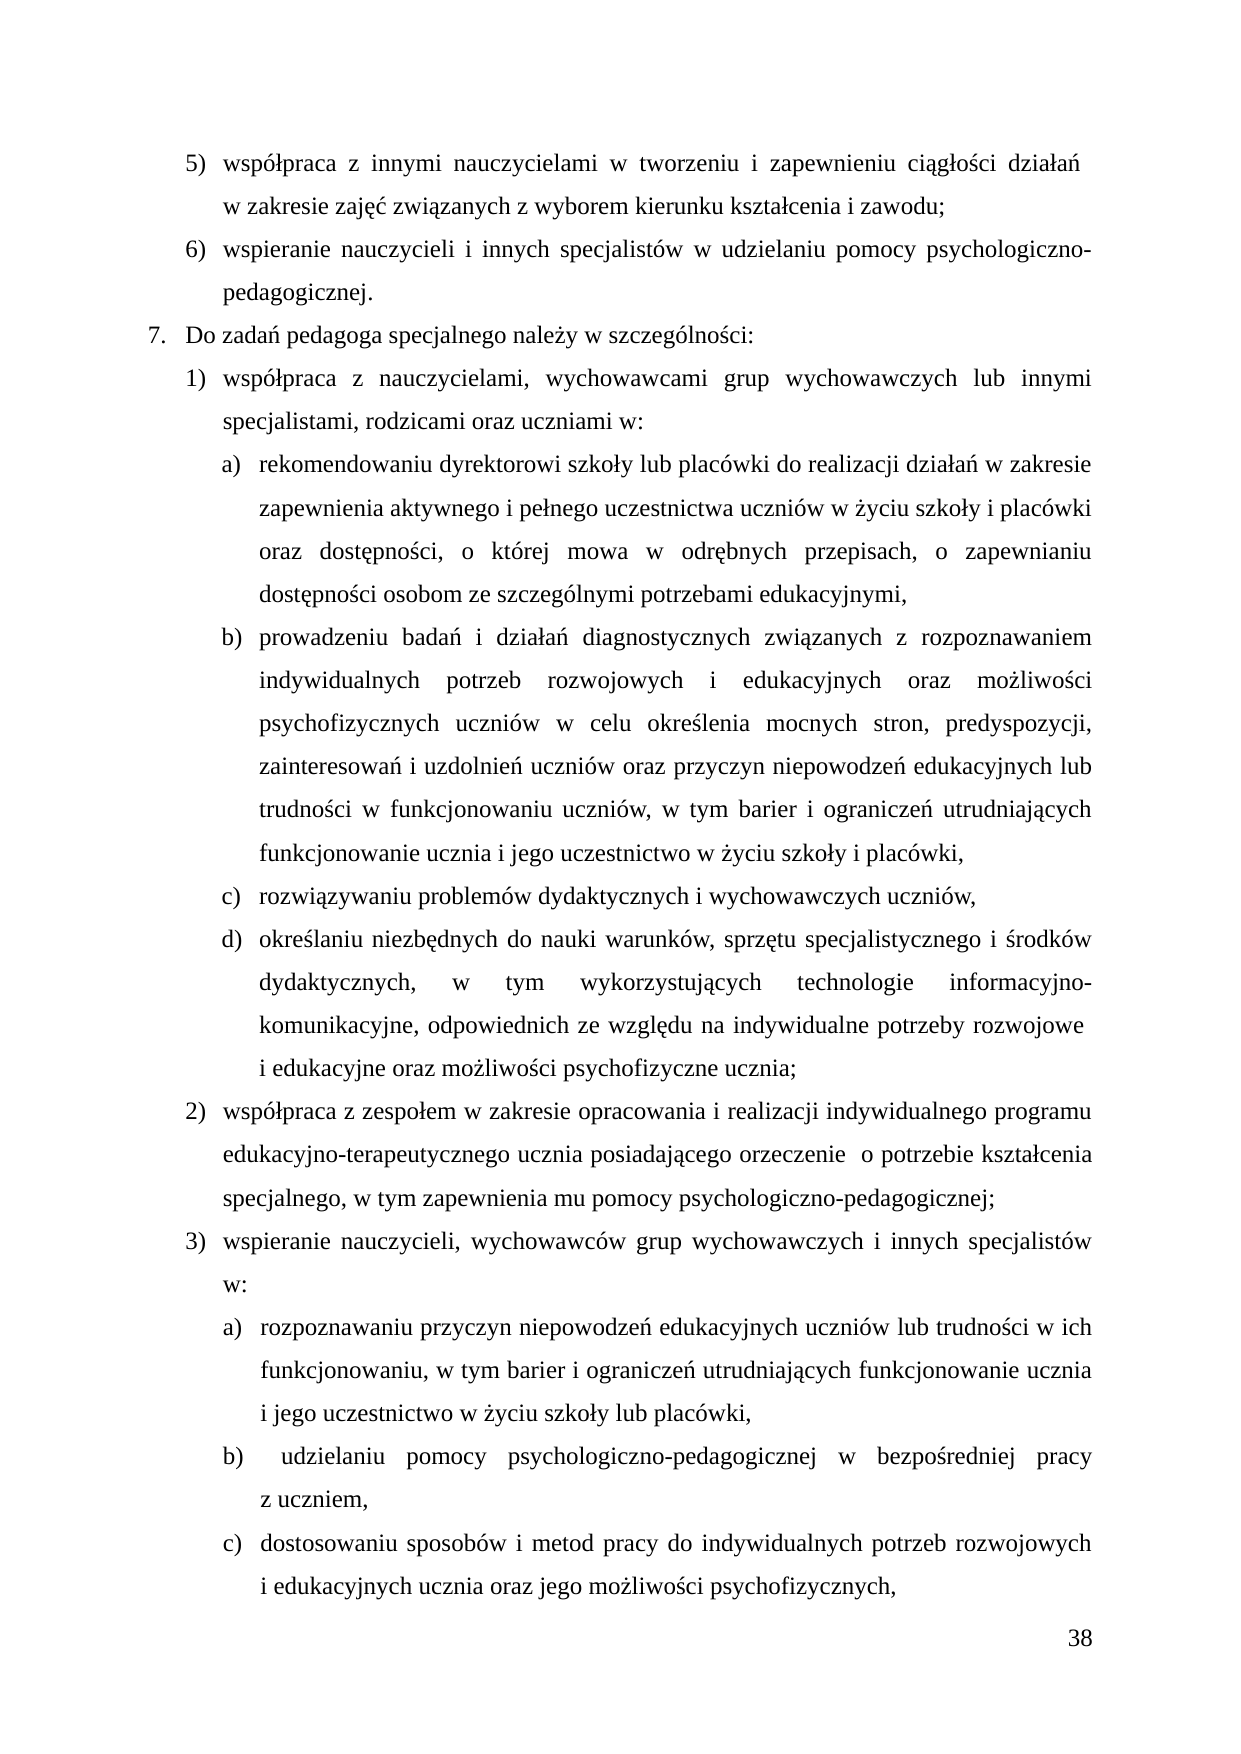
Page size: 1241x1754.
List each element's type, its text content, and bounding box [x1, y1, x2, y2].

list wspieranie nauczycieli i innych specjalistów w udzielaniu pomocy psychologiczno-pedagogicznej. [185, 234, 1093, 306]
list współpraca z zespołem w zakresie opracowania i realizacji indywidualnego programu edukacyjno-terapeutycznego ucznia posiadającego orzeczenie o potrzebie kształcenia specjalnego, w tym zapewnienia mu pomocy psychologiczno-pedagogicznej; [185, 1096, 1093, 1211]
list udzielaniu pomocy psychologiczno-pedagogicznej w bezpośredniej pracy z uczniem, [223, 1441, 1093, 1513]
list dostosowaniu sposobów i metod pracy do indywidualnych potrzeb rozwojowych i edukacyjnych ucznia oraz jego możliwości psychofizycznych, [223, 1528, 1093, 1599]
list współpraca z innymi nauczycielami w tworzeniu i zapewnieniu ciągłości działań w zakresie zajęć związanych z wyborem kierunku kształcenia i zawodu; [185, 148, 1093, 219]
list określaniu niezbędnych do nauki warunków, sprzętu specjalistycznego i środków dydaktycznych, w tym wykorzystujących technologie informacyjno-komunikacyjne, odpowiednich ze względu na indywidualne potrzeby rozwojowe i edukacyjne oraz możliwości psychofizyczne ucznia; [221, 924, 1093, 1082]
list rozpoznawaniu przyczyn niepowodzeń edukacyjnych uczniów lub trudności w ich funkcjonowaniu, w tym barier i ograniczeń utrudniających funkcjonowanie ucznia i jego uczestnictwo w życiu szkoły lub placówki, [223, 1312, 1093, 1427]
list współpraca z nauczycielami, wychowawcami grup wychowawczych lub innymi specjalistami, rodzicami oraz uczniami w: [185, 363, 1093, 435]
list Do zadań pedagoga specjalnego należy w szczególności: [148, 320, 1093, 349]
list rekomendowaniu dyrektorowi szkoły lub placówki do realizacji działań w zakresie zapewnienia aktywnego i pełnego uczestnictwa uczniów w życiu szkoły i placówki oraz dostępności, o której mowa w odrębnych przepisach, o zapewnianiu dostępności osobom ze szczególnymi potrzebami edukacyjnymi, [221, 449, 1093, 608]
list prowadzeniu badań i działań diagnostycznych związanych z rozpoznawaniem indywidualnych potrzeb rozwojowych i edukacyjnych oraz możliwości psychofizycznych uczniów w celu określenia mocnych stron, predyspozycji, zainteresowań i uzdolnień uczniów oraz przyczyn niepowodzeń edukacyjnych lub trudności w funkcjonowaniu uczniów, w tym barier i ograniczeń utrudniających funkcjonowanie ucznia i jego uczestnictwo w życiu szkoły i placówki, [221, 622, 1093, 866]
list wspieranie nauczycieli, wychowawców grup wychowawczych i innych specjalistów w: [185, 1226, 1093, 1298]
list rozwiązywaniu problemów dydaktycznych i wychowawczych uczniów, [221, 881, 1093, 909]
